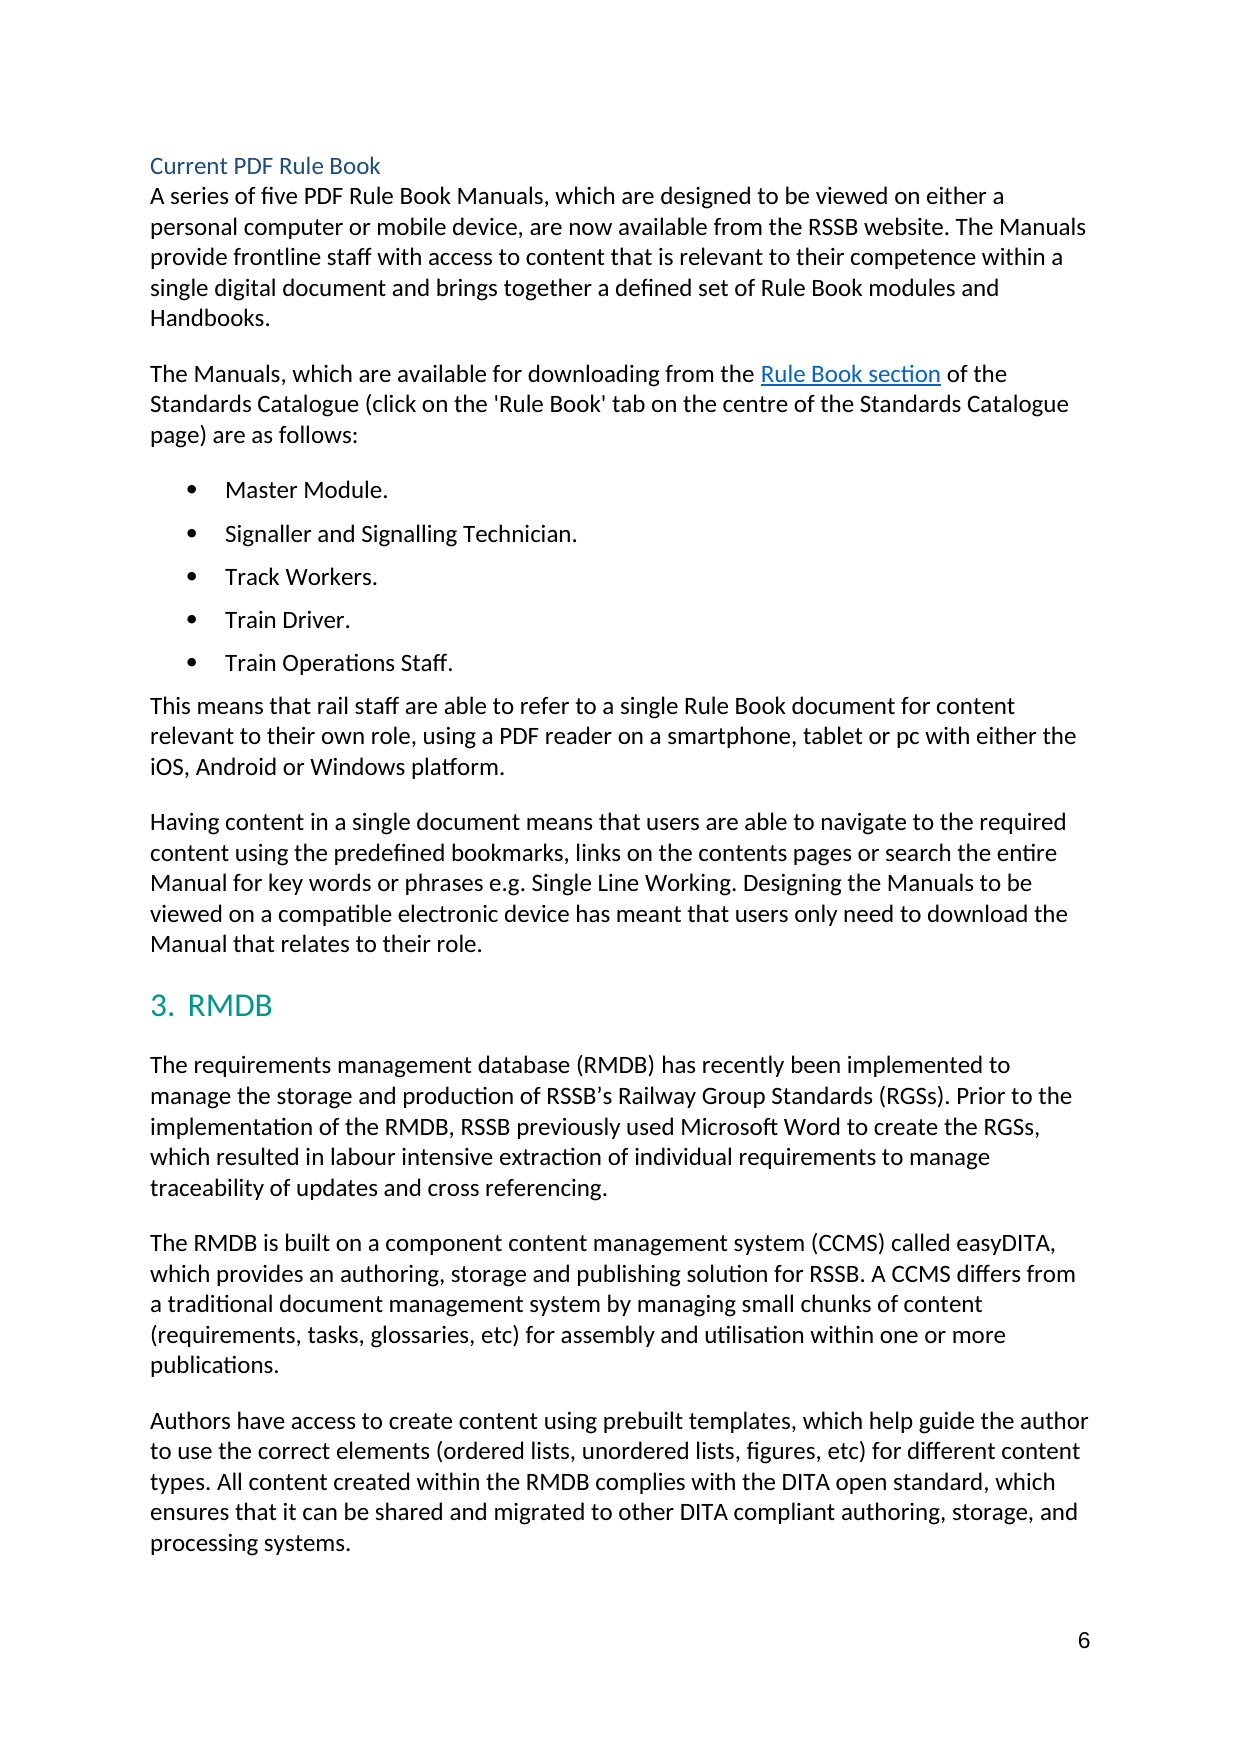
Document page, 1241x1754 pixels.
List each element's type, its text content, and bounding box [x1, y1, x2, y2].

text Authors have access to create content using prebuilt templates, which help guide the author to use the correct elements (ordered lists, unordered lists, figures, etc) for different content types. All content created within the RMDB complies with the DITA open standard, which ensures that it can be shared and migrated to other DITA compliant authoring, storage, and processing systems. [150, 1405, 1090, 1557]
list Track Workers. [187, 561, 1090, 591]
subtitle RMDB [150, 984, 1090, 1025]
text The requirements management database (RMDB) has recently been implemented to manage the storage and production of RSSB’s Railway Group Standards (RGSs). Prior to the implementation of the RMDB, RSSB previously used Microsoft Word to create the RGSs, which resulted in labour intensive extraction of individual requirements to manage traceability of updates and cross referencing. [150, 1050, 1090, 1202]
text A series of five PDF Rule Book Manuals, which are designed to be viewed on either a personal computer or mobile device, are now available from the RSSB website. The Manuals provide frontline staff with access to content that is relevant to their competence within a single digital document and brings together a defined set of Rule Book modules and Handbooks. [150, 181, 1090, 333]
text This means that rail staff are able to refer to a single Rule Book document for content relevant to their own role, using a PDF reader on a smartphone, tablet or pc with either the iOS, Android or Windows platform. [150, 690, 1090, 781]
subtitle Current PDF Rule Book [150, 150, 1090, 181]
list Master Module. [187, 475, 1090, 505]
text Having content in a single document means that users are able to navigate to the required content using the predefined bookmarks, links on the contents pages or search the entire Manual for key words or phrases e.g. Single Line Working. Designing the Manuals to be viewed on a compatible electronic device has meant that users only need to download the Manual that relates to their role. [150, 806, 1090, 959]
list Train Driver. [187, 604, 1090, 634]
text The RMDB is built on a component content management system (CCMS) called easyDITA, which provides an authoring, storage and publishing solution for RSSB. A CCMS differs from a traditional document management system by managing small chunks of content (requirements, tasks, glossaries, etc) for assembly and utilisation within one or more publications. [150, 1227, 1090, 1380]
list Train Operations Staff. [187, 647, 1090, 677]
text The Manuals, which are available for downloading from the Rule Book section of the Standards Catalogue (click on the 'Rule Book' tab on the centre of the Standards Catalogue page) are as follows: [150, 358, 1090, 450]
list Signaller and Signalling Technician. [187, 518, 1090, 548]
